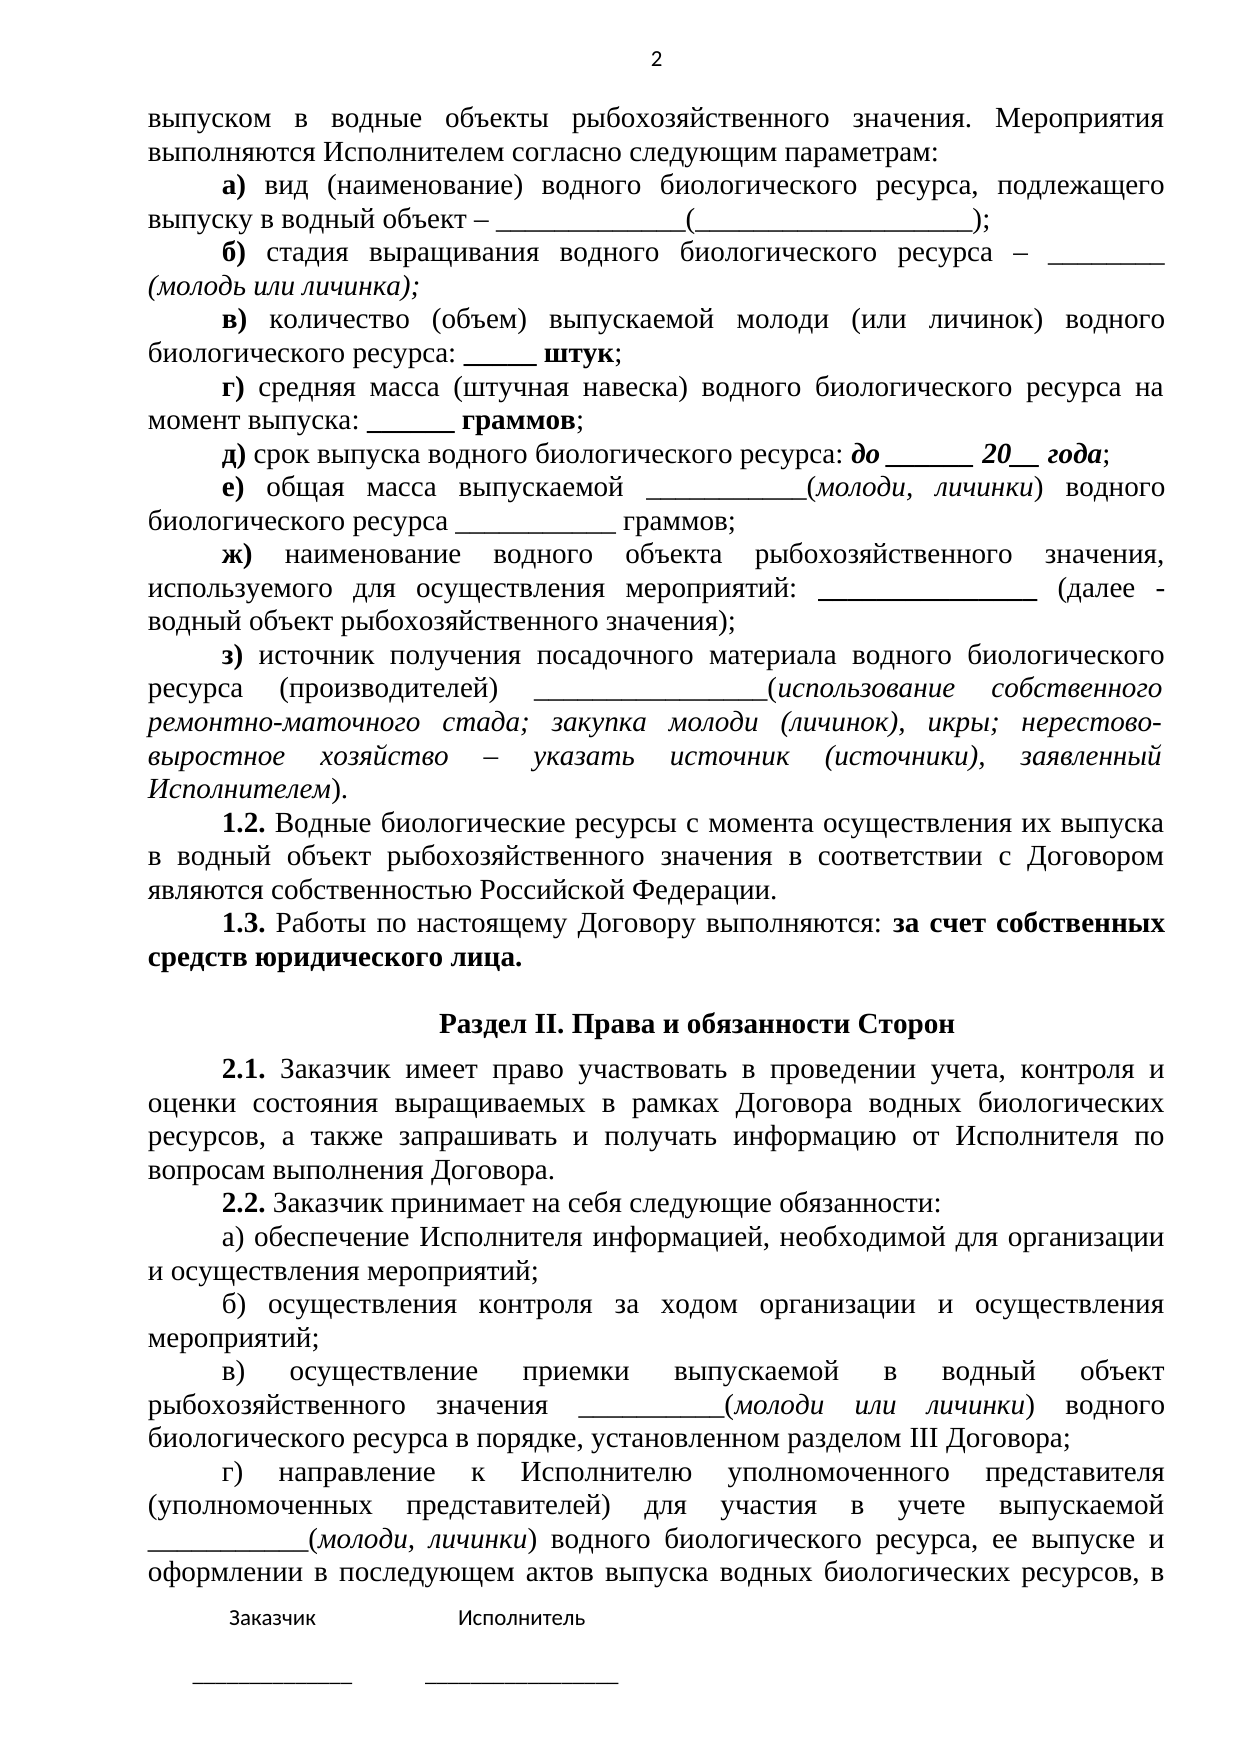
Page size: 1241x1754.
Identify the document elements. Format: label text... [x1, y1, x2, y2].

text д) срок выпуска водного биологического ресурса: до ______ 20__ года; [148, 436, 1165, 469]
text б) стадия выращивания водного биологического ресурса – ________ (молодь или личинка); [148, 234, 1165, 302]
text г) средняя масса (штучная навеска) водного биологического ресурса на момент выпуска: ______ граммов; [148, 369, 1165, 436]
text 2.1. Заказчик имеет право участвовать в проведении учета, контроля и оценки состояния выращиваемых в рамках Договора водных биологических ресурсов, а также запрашивать и получать информацию от Исполнителя по вопросам выполнения Договора. [148, 1051, 1165, 1186]
text а) вид (наименование) водного биологического ресурса, подлежащего выпуску в водный объект – _____________(___________________); [148, 167, 1165, 234]
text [148, 1454, 1165, 1588]
text б) осуществления контроля за ходом организации и осуществления мероприятий; [148, 1286, 1165, 1353]
text 2.2. Заказчик принимает на себя следующие обязанности: [148, 1186, 1165, 1219]
text а) обеспечение Исполнителя информацией, необходимой для организации и осуществления мероприятий; [148, 1219, 1165, 1286]
text в) количество (объем) выпускаемой молоди (или личинок) водного биологического ресурса: _____ штук; [148, 302, 1165, 369]
text е) общая масса выпускаемой ___________(молоди, личинки) водного биологического ресурса ___________ граммов; [148, 469, 1165, 536]
text Раздел II. Права и обязанности Сторон [148, 1006, 1165, 1039]
text ж) наименование водного объекта рыбохозяйственного значения, используемого для осуществления мероприятий: _______________ (далее - водный объект рыбохозяйственного значения); [148, 536, 1165, 637]
text в) осуществление приемки выпускаемой в водный объект рыбохозяйственного значения __________(молоди или личинки) водного биологического ресурса в порядке, установленном разделом III Договора; [148, 1353, 1165, 1454]
text 1.2. Водные биологические ресурсы с момента осуществления их выпуска в водный объект рыбохозяйственного значения в соответствии с Договором являются собственностью Российской Федерации. [148, 805, 1165, 905]
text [148, 100, 1165, 167]
text 1.3. Работы по настоящему Договору выполняются: за счет собственных средств юридического лица. [148, 905, 1165, 972]
text з) источник получения посадочного материала водного биологического ресурса (производителей) ________________(использование собственного ремонтно-маточного стада; закупка молоди (личинок), икры; нерестово-выростное хозяйство – указать источник (источники), заявленный Исполнителем). [148, 637, 1165, 805]
